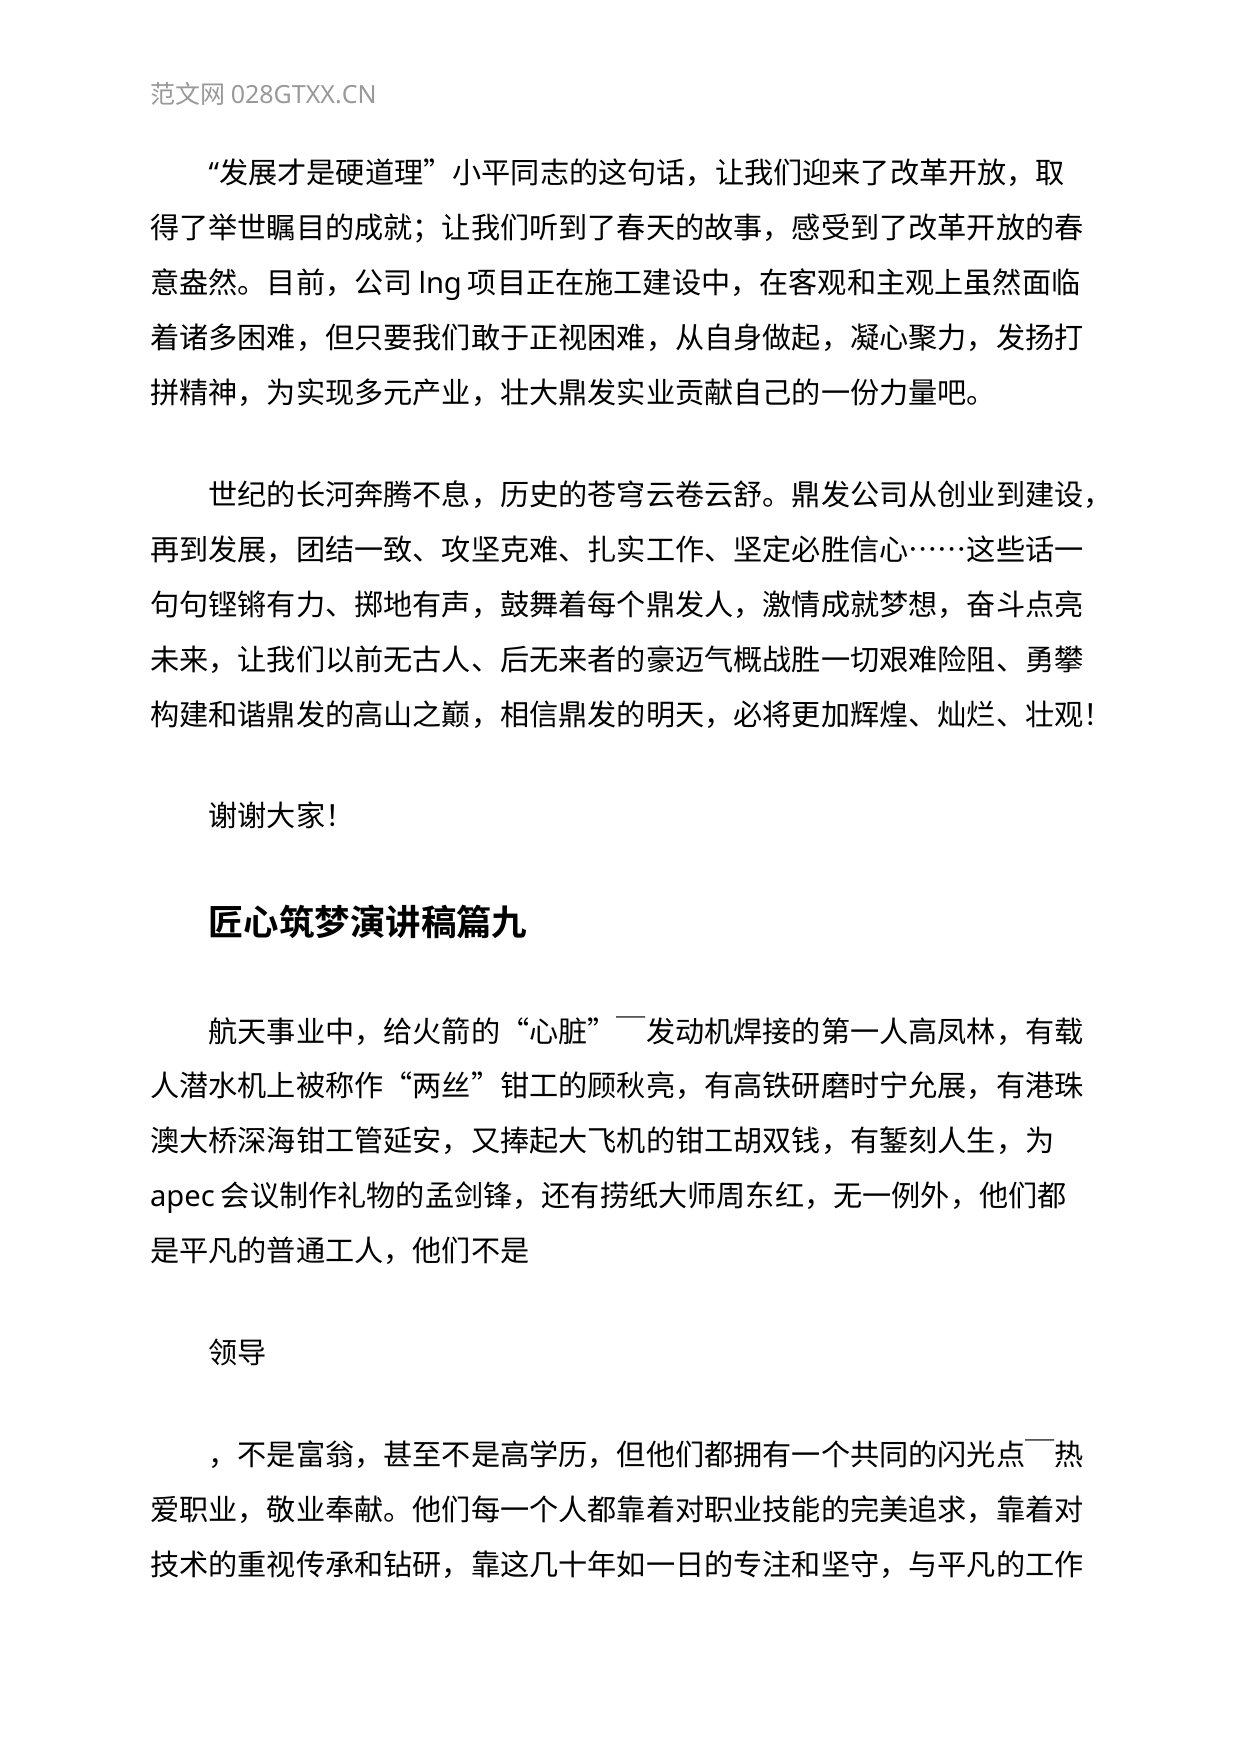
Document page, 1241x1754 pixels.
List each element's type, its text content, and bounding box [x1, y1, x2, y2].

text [150, 1431, 1090, 1583]
text 世纪的长河奔腾不息，历史的苍穹云卷云舒。鼎发公司从创业到建设，再到发展，团结一致、攻坚克难、扎实工作、坚定必胜信心……这些话一句句铿锵有力、掷地有声，鼓舞着每个鼎发人，激情成就梦想，奋斗点亮未来，让我们以前无古人、后无来者的豪迈气概战胜一切艰难险阻、勇攀构建和谐鼎发的高山之巅，相信鼎发的明天，必将更加辉煌、灿烂、壮观！ [150, 472, 1090, 733]
text 领导 [150, 1329, 1090, 1372]
text “发展才是硬道理”小平同志的这句话，让我们迎来了改革开放，取得了举世瞩目的成就；让我们听到了春天的故事，感受到了改革开放的春意盎然。目前，公司lng项目正在施工建设中，在客观和主观上虽然面临着诸多困难，但只要我们敢于正视困难，从自身做起，凝心聚力，发扬打拼精神，为实现多元产业，壮大鼎发实业贡献自己的一份力量吧。 [150, 150, 1090, 412]
text 航天事业中，给火箭的“心脏”￣发动机焊接的第一人高凤林，有载人潜水机上被称作“两丝”钳工的顾秋亮，有高铁研磨时宁允展，有港珠澳大桥深海钳工管延安，又捧起大飞机的钳工胡双钱，有錾刻人生，为apec会议制作礼物的孟剑锋，还有捞纸大师周东红，无一例外，他们都是平凡的普通工人，他们不是 [150, 1008, 1090, 1270]
text 谢谢大家！ [150, 793, 1090, 835]
text 匠心筑梦演讲稿篇九 [150, 895, 1090, 946]
